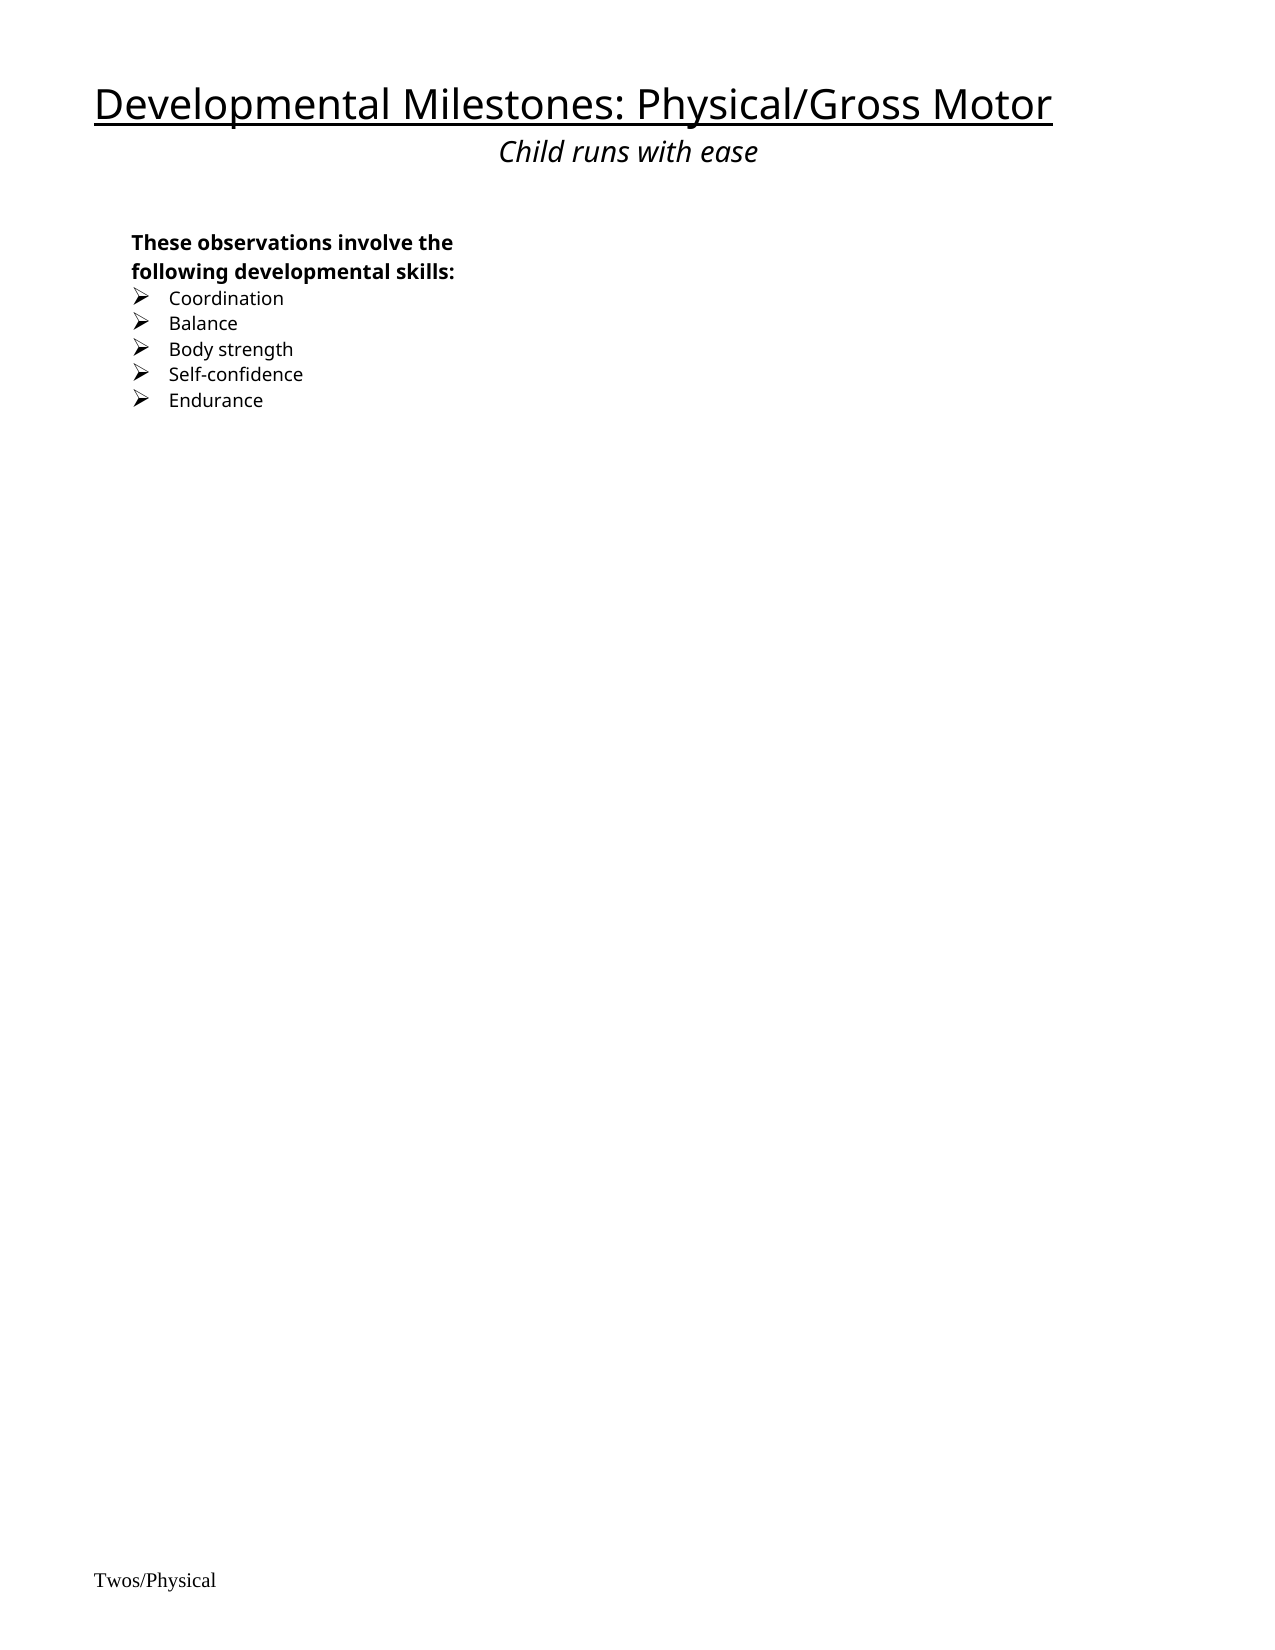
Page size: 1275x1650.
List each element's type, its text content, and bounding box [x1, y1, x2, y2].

subtitle following developmental skills: [131, 257, 1162, 285]
list Body strength [131, 336, 1162, 362]
list Balance [131, 311, 1162, 336]
list Self-confidence [131, 362, 1162, 387]
title Child runs with ease [94, 132, 1162, 171]
list Coordination [131, 285, 1162, 311]
list Endurance [131, 387, 1162, 413]
title Developmental Milestones: Physical/Gross Motor [94, 75, 1162, 132]
subtitle These observations involve the [131, 228, 1162, 257]
